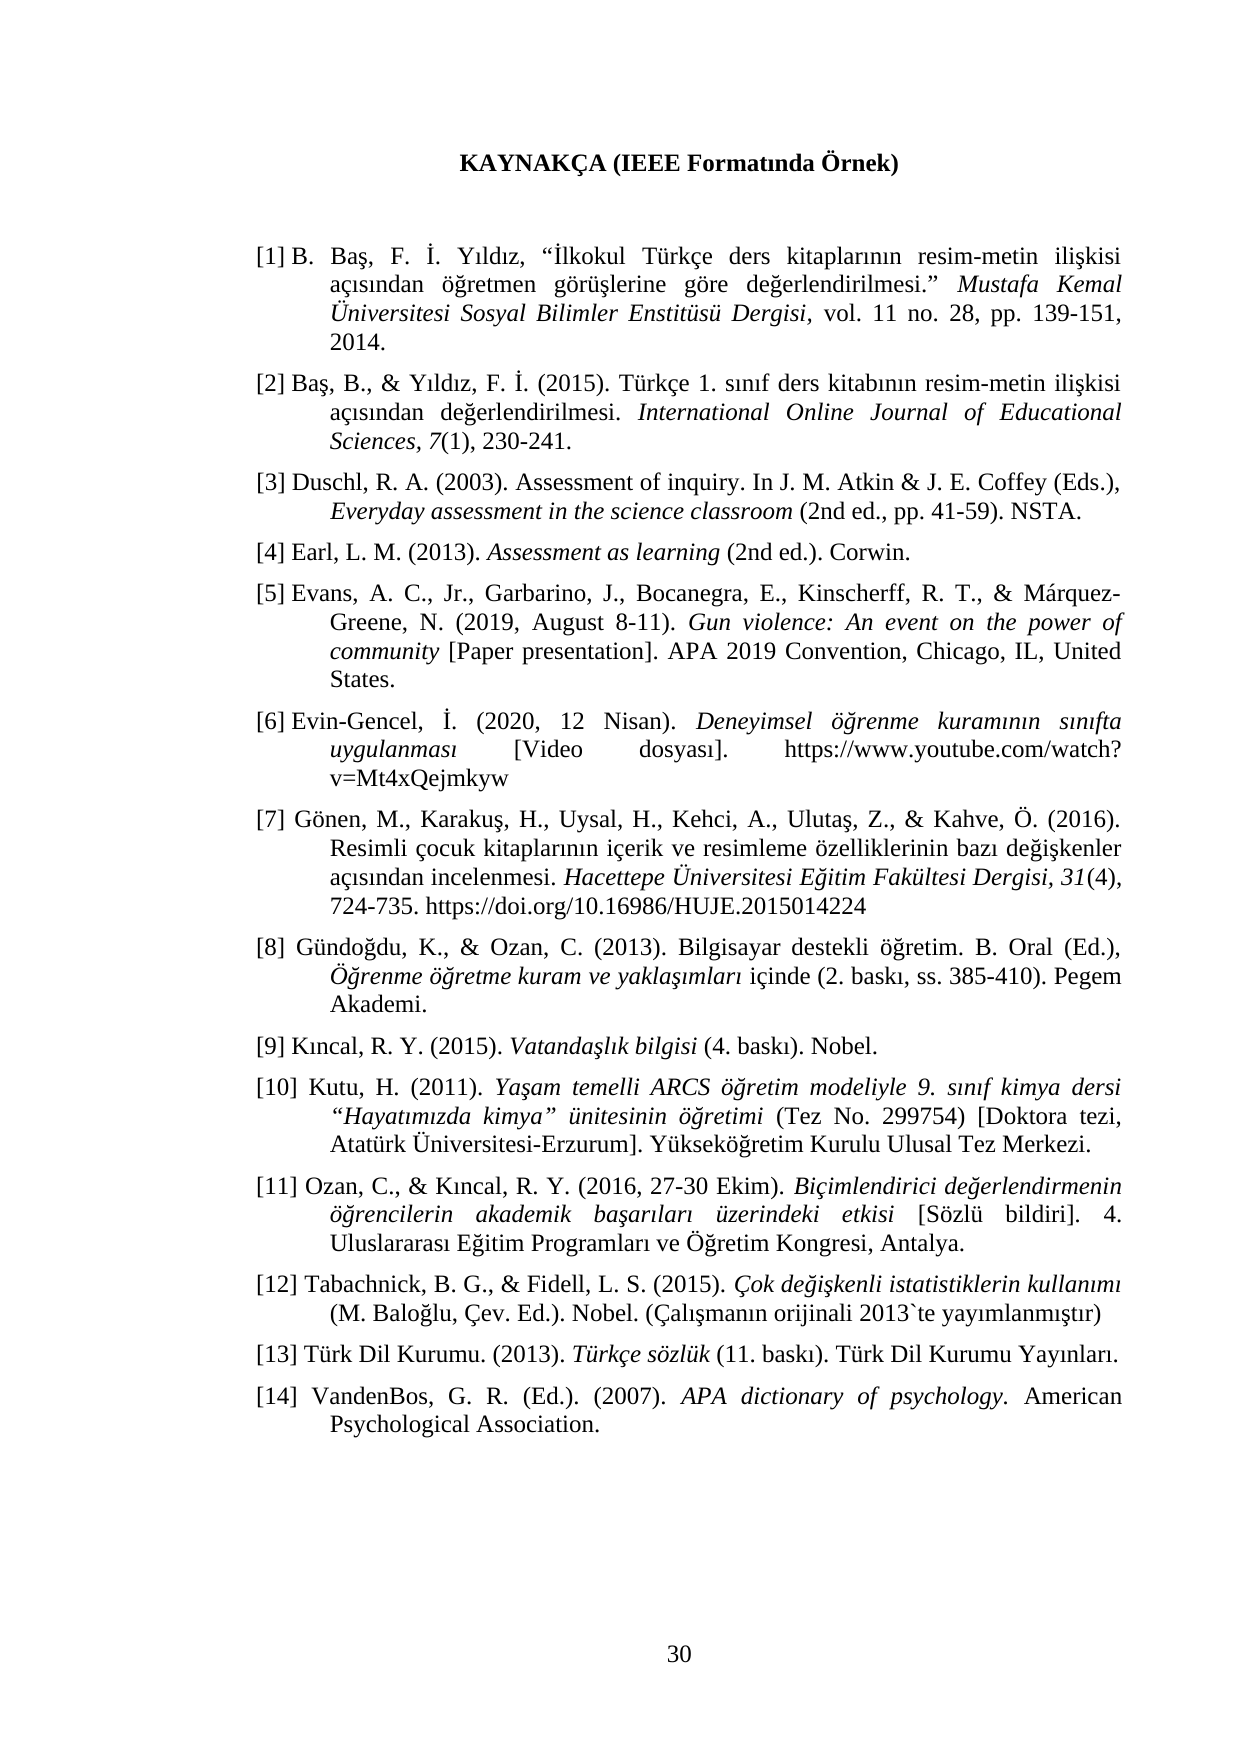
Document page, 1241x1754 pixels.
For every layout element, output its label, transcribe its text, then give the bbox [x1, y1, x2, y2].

text [13] Türk Dil Kurumu. (2013). Türkçe sözlük (11. baskı). Türk Dil Kurumu Yayınları. [256, 1339, 1122, 1368]
text [6] Evin-Gencel, İ. (2020, 12 Nisan). Deneyimsel öğrenme kuramının sınıfta uygulanması [Video dosyası]. https://www.youtube.com/watch?v=Mt4xQejmkyw [256, 706, 1122, 792]
text [11] Ozan, C., & Kıncal, R. Y. (2016, 27-30 Ekim). Biçimlendirici değerlendirmenin öğrencilerin akademik başarıları üzerindeki etkisi [Sözlü bildiri]. 4. Uluslararası Eğitim Programları ve Öğretim Kongresi, Antalya. [256, 1171, 1122, 1257]
text [4] Earl, L. M. (2013). Assessment as learning (2nd ed.). Corwin. [256, 537, 1122, 566]
text [3] Duschl, R. A. (2003). Assessment of inquiry. In J. M. Atkin & J. E. Coffey (Eds.), Everyday assessment in the science classroom (2nd ed., pp. 41-59). NSTA. [256, 467, 1122, 524]
text [5] Evans, A. C., Jr., Garbarino, J., Bocanegra, E., Kinscherff, R. T., & Márquez-Greene, N. (2019, August 8-11). Gun violence: An event on the power of community [Paper presentation]. APA 2019 Convention, Chicago, IL, United States. [256, 578, 1122, 693]
text [7] Gönen, M., Karakuş, H., Uysal, H., Kehci, A., Ulutaş, Z., & Kahve, Ö. (2016). Resimli çocuk kitaplarının içerik ve resimleme özelliklerinin bazı değişkenler açısından incelenmesi. Hacettepe Üniversitesi Eğitim Fakültesi Dergisi, 31(4), 724-735. https://doi.org/10.16986/HUJE.2015014224 [256, 804, 1122, 919]
text [12] Tabachnick, B. G., & Fidell, L. S. (2015). Çok değişkenli istatistiklerin kullanımı (M. Baloğlu, Çev. Ed.). Nobel. (Çalışmanın orijinali 2013`te yayımlanmıştır) [256, 1269, 1122, 1327]
text [10] Kutu, H. (2011). Yaşam temelli ARCS öğretim modeliyle 9. sınıf kimya dersi “Hayatımızda kimya” ünitesinin öğretimi (Tez No. 299754) [Doktora tezi, Atatürk Üniversitesi-Erzurum]. Yükseköğretim Kurulu Ulusal Tez Merkezi. [256, 1072, 1122, 1158]
text KAYNAKÇA (IEEE Formatında Örnek) [236, 148, 1122, 176]
text [2] Baş, B., & Yıldız, F. İ. (2015). Türkçe 1. sınıf ders kitabının resim-metin ilişkisi açısından değerlendirilmesi. International Online Journal of Educational Sciences, 7(1), 230-241. [256, 368, 1122, 454]
text [8] Gündoğdu, K., & Ozan, C. (2013). Bilgisayar destekli öğretim. B. Oral (Ed.), Öğrenme öğretme kuram ve yaklaşımları içinde (2. baskı, ss. 385-410). Pegem Akademi. [256, 932, 1122, 1018]
text [9] Kıncal, R. Y. (2015). Vatandaşlık bilgisi (4. baskı). Nobel. [256, 1031, 1122, 1059]
text [1] B. Baş, F. İ. Yıldız, “İlkokul Türkçe ders kitaplarının resim-metin ilişkisi açısından öğretmen görüşlerine göre değerlendirilmesi.” Mustafa Kemal Üniversitesi Sosyal Bilimler Enstitüsü Dergisi, vol. 11 no. 28, pp. 139-151, 2014. [256, 241, 1122, 356]
text [14] VandenBos, G. R. (Ed.). (2007). APA dictionary of psychology. American Psychological Association. [256, 1381, 1122, 1438]
